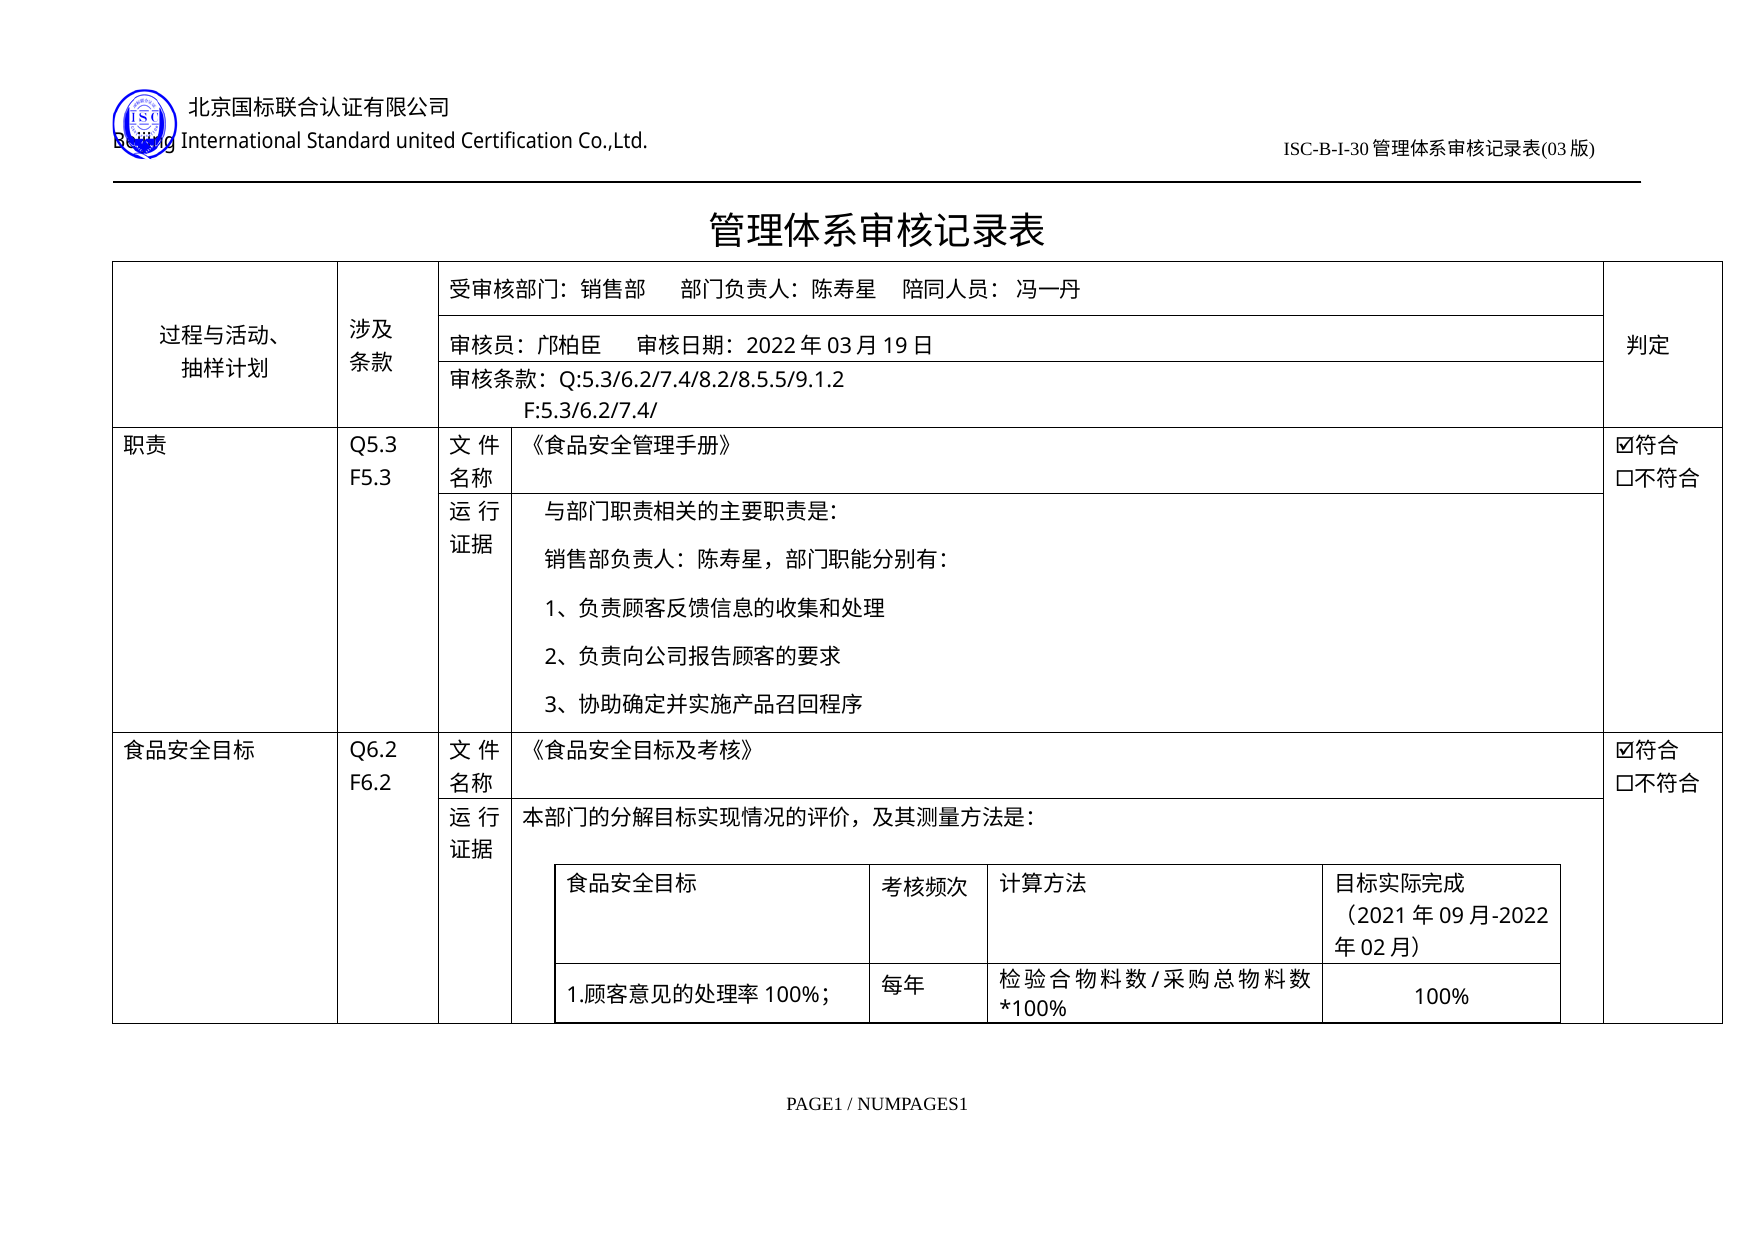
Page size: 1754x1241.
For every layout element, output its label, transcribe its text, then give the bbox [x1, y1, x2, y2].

table_header 过程与活动、 抽样计划 [113, 262, 337, 427]
picture [112, 89, 180, 158]
table_cell 食品安全目标 [113, 733, 337, 1023]
table_cell 《食品安全管理手册》 [512, 428, 1603, 493]
table_cell 符合 不符合 [1604, 733, 1722, 1023]
table_cell 文件名称 [439, 733, 511, 798]
table_cell 运行证据 [439, 799, 511, 1023]
table_header 受审核部门：销售部 部门负责人：陈寿星 陪同人员： 冯一丹 [439, 262, 1603, 314]
text 管理体系审核记录表 [112, 196, 1641, 261]
table_cell Q6.2 F6.2 [338, 733, 438, 1023]
table_header 判定 [1604, 262, 1722, 427]
table_cell 本部门的分解目标实现情况的评价，及其测量方法是： 目标已实现 目标没有实现的，在内部及时进行原因分析并采取了改进措施。 [512, 799, 1603, 1023]
table_header 涉及 条款 [338, 262, 438, 427]
table_cell Q5.3 F5.3 [338, 428, 438, 732]
table_cell 与部门职责相关的主要职责是： 销售部负责人：陈寿星，部门职能分别有： 1、负责顾客反馈信息的收集和处理 2、负责向公司报告顾客的要求 3、协助确定并实施产品召回程序 [512, 494, 1603, 732]
table_cell 职责 [113, 428, 337, 732]
table_cell 运行证据 [439, 494, 511, 732]
table_cell 审核条款：Q:5.3/6.2/7.4/8.2/8.5.5/9.1.2 F:5.3/6.2/7.4/ [439, 362, 1603, 427]
table_cell 审核员：邝柏臣 审核日期：2022年03月19日 [439, 316, 1603, 361]
table_cell 文件名称 [439, 428, 511, 493]
table_cell 符合 不符合 [1604, 428, 1722, 732]
table_cell 《食品安全目标及考核》 [512, 733, 1603, 798]
